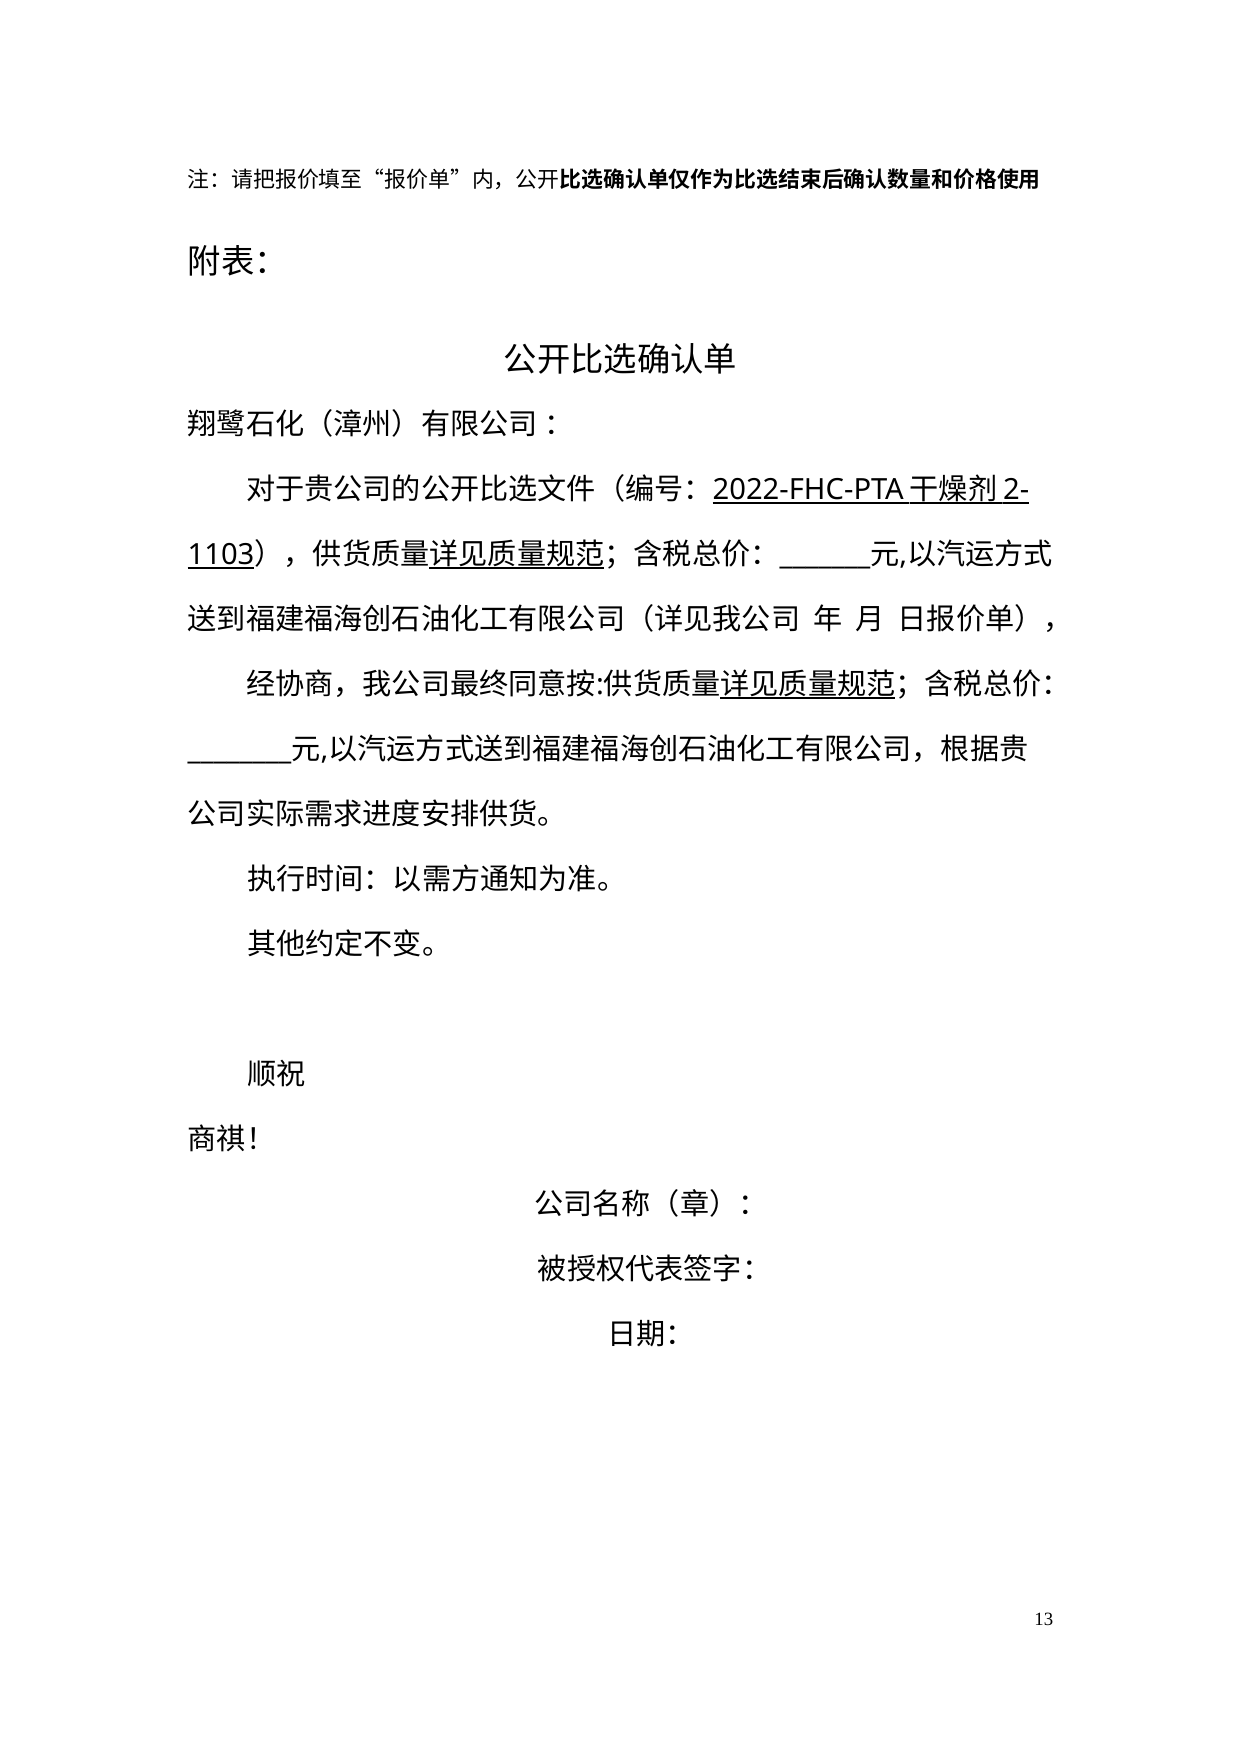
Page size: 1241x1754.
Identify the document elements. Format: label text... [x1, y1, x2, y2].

text 商祺！ [187, 1104, 1053, 1169]
text 对于贵公司的公开比选文件（编号：2022-FHC-PTA干燥剂2-1103），供货质量详见质量规范；含税总价：_______元,以汽运方式送到福建福海创石油化工有限公司（详见我公司 年 月 日报价单）， [187, 454, 1053, 649]
text 公司名称（章）： [187, 1169, 1053, 1234]
text 执行时间：以需方通知为准。 [187, 844, 1053, 909]
text 顺祝 [187, 1039, 1053, 1104]
text 经协商，我公司最终同意按:供货质量详见质量规范；含税总价：________元,以汽运方式送到福建福海创石油化工有限公司，根据贵公司实际需求进度安排供货。 [187, 649, 1053, 844]
text 公开比选确认单 [187, 324, 1053, 389]
text 被授权代表签字： [187, 1234, 1053, 1299]
text 注：请把报价填至“报价单”内，公开比选确认单仅作为比选结束后确认数量和价格使用 [187, 162, 1053, 194]
text 其他约定不变。 [187, 909, 1053, 974]
text 日期： [187, 1299, 1053, 1364]
text 翔鹭石化（漳州）有限公司 ： [187, 389, 1053, 454]
text 附表： [187, 227, 1053, 292]
